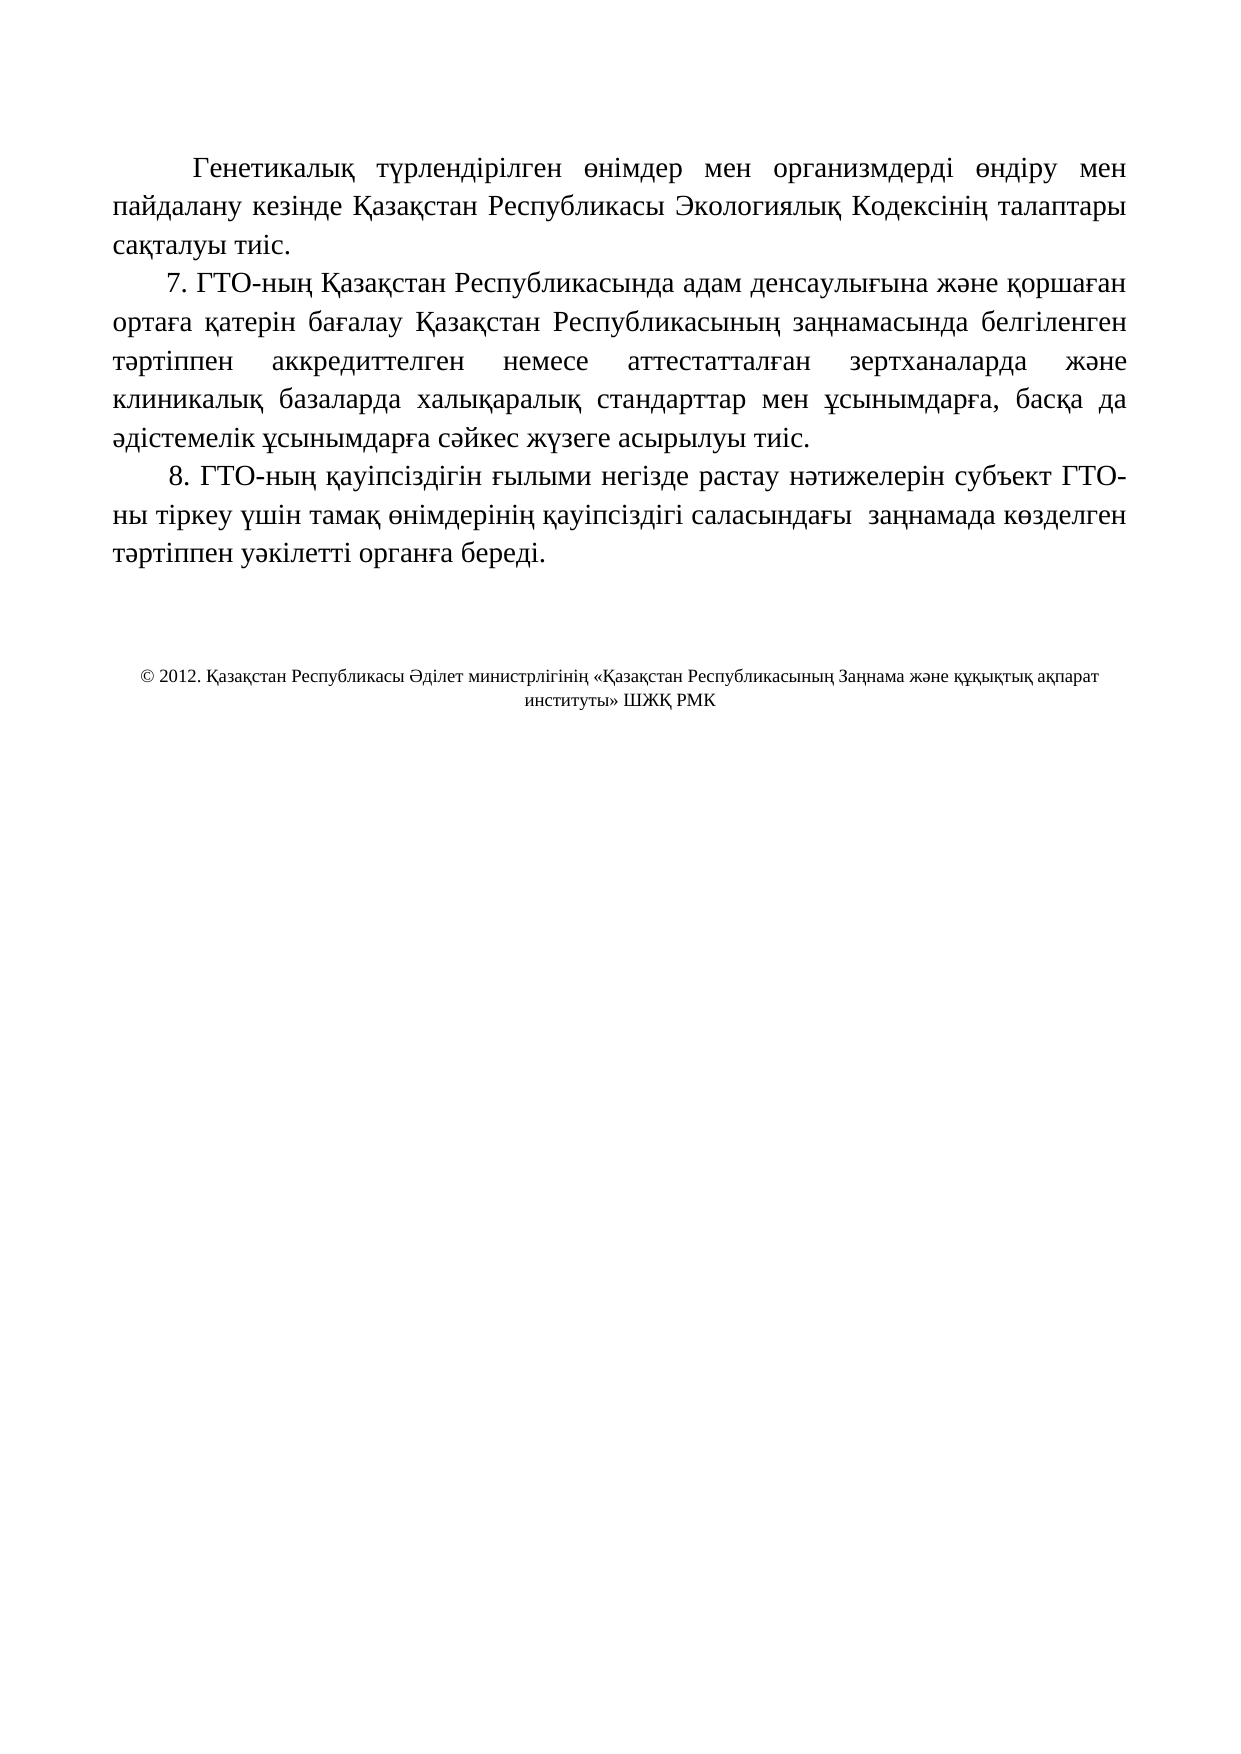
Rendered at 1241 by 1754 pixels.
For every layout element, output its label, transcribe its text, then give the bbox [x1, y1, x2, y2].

text Генетикалық түрлендірілген өнімдер мен организмдерді өндіру мен пайдалану кезінде Қазақстан Республикасы Экологиялық Кодексінің талаптары сақталуы тиіс. [112, 150, 1128, 261]
text 8. ГТО-ның қауіпсіздігін ғылыми негізде растау нәтижелерін субъект ГТО-ны тіркеу үшін тамақ өнімдерінің қауіпсіздігі саласындағы заңнамада көзделген тәртіппен уәкілетті органға береді. [112, 458, 1128, 569]
text 7. ГТО-ның Қазақстан Республикасында адам денсаулығына және қоршаған ортаға қатерін бағалау Қазақстан Республикасының заңнамасында белгіленген тәртіппен аккредиттелген немесе аттестатталған зертханаларда және клиникалық базаларда халықаралық стандарттар мен ұсынымдарға, басқа да әдістемелік ұсынымдарға сәйкес жүзеге асырылуы тиіс. [112, 266, 1128, 453]
text © 2012. Қазақстан Республикасы Әділет министрлігінің «Қазақстан Республикасының Заңнама және құқықтық ақпарат институты» ШЖҚ РМК [112, 664, 1128, 711]
